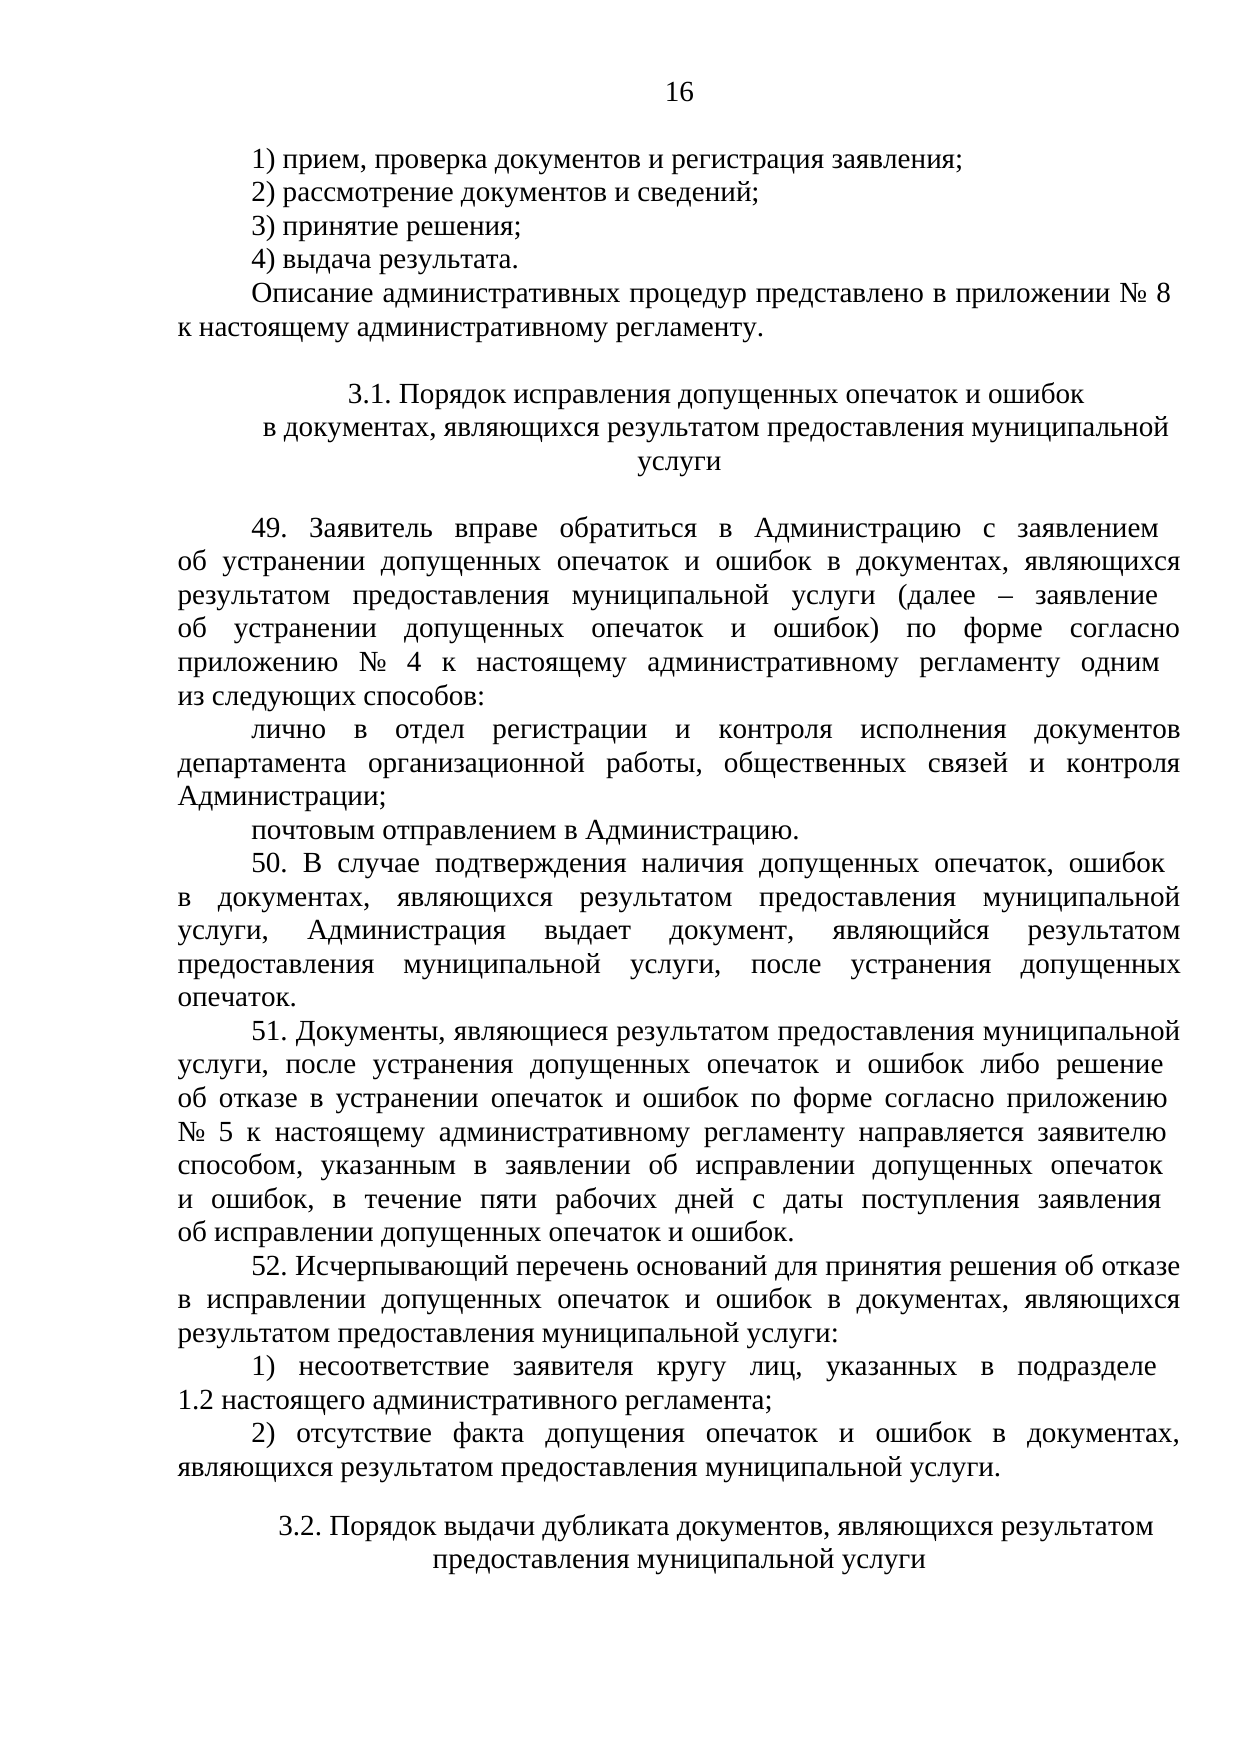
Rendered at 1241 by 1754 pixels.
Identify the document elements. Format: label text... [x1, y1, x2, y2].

text почтовым отправлением в Администрацию. [177, 812, 1181, 845]
text 49. Заявитель вправе обратиться в Администрацию с заявлением об устранении допущенных опечаток и ошибок в документах, являющихся результатом предоставления муниципальной услуги (далее – заявление об устранении допущенных опечаток и ошибок) по форме согласно приложению № 4 к настоящему административному регламенту одним из следующих способов: [177, 510, 1181, 711]
text 51. Документы, являющиеся результатом предоставления муниципальной услуги, после устранения допущенных опечаток и ошибок либо решение об отказе в устранении опечаток и ошибок по форме согласно приложению № 5 к настоящему административному регламенту направляется заявителю способом, указанным в заявлении об исправлении допущенных опечаток и ошибок, в течение пяти рабочих дней с даты поступления заявления об исправлении допущенных опечаток и ошибок. [177, 1013, 1181, 1248]
text 4) выдача результата. [177, 242, 1181, 275]
text 3.1. Порядок исправления допущенных опечаток и ошибок [177, 376, 1181, 409]
text 2) рассмотрение документов и сведений; [177, 174, 1181, 208]
text 2) отсутствие факта допущения опечаток и ошибок в документах, являющихся результатом предоставления муниципальной услуги. [177, 1416, 1181, 1483]
text 3) принятие решения; [177, 208, 1181, 242]
text 3.2. Порядок выдачи дубликата документов, являющихся результатом предоставления муниципальной услуги [177, 1508, 1181, 1575]
text в документах, являющихся результатом предоставления муниципальной услуги [177, 409, 1181, 476]
text 1) несоответствие заявителя кругу лиц, указанных в подразделе 1.2 настоящего административного регламента; [177, 1348, 1181, 1416]
text 1) прием, проверка документов и регистрация заявления; [177, 141, 1181, 174]
text 50. В случае подтверждения наличия допущенных опечаток, ошибок в документах, являющихся результатом предоставления муниципальной услуги, Администрация выдает документ, являющийся результатом предоставления муниципальной услуги, после устранения допущенных опечаток. [177, 845, 1181, 1013]
text лично в отдел регистрации и контроля исполнения документов департамента организационной работы, общественных связей и контроля Администрации; [177, 711, 1181, 812]
text 52. Исчерпывающий перечень оснований для принятия решения об отказе в исправлении допущенных опечаток и ошибок в документах, являющихся результатом предоставления муниципальной услуги: [177, 1248, 1181, 1348]
text Описание административных процедур представлено в приложении № 8 к настоящему административному регламенту. [177, 275, 1181, 342]
